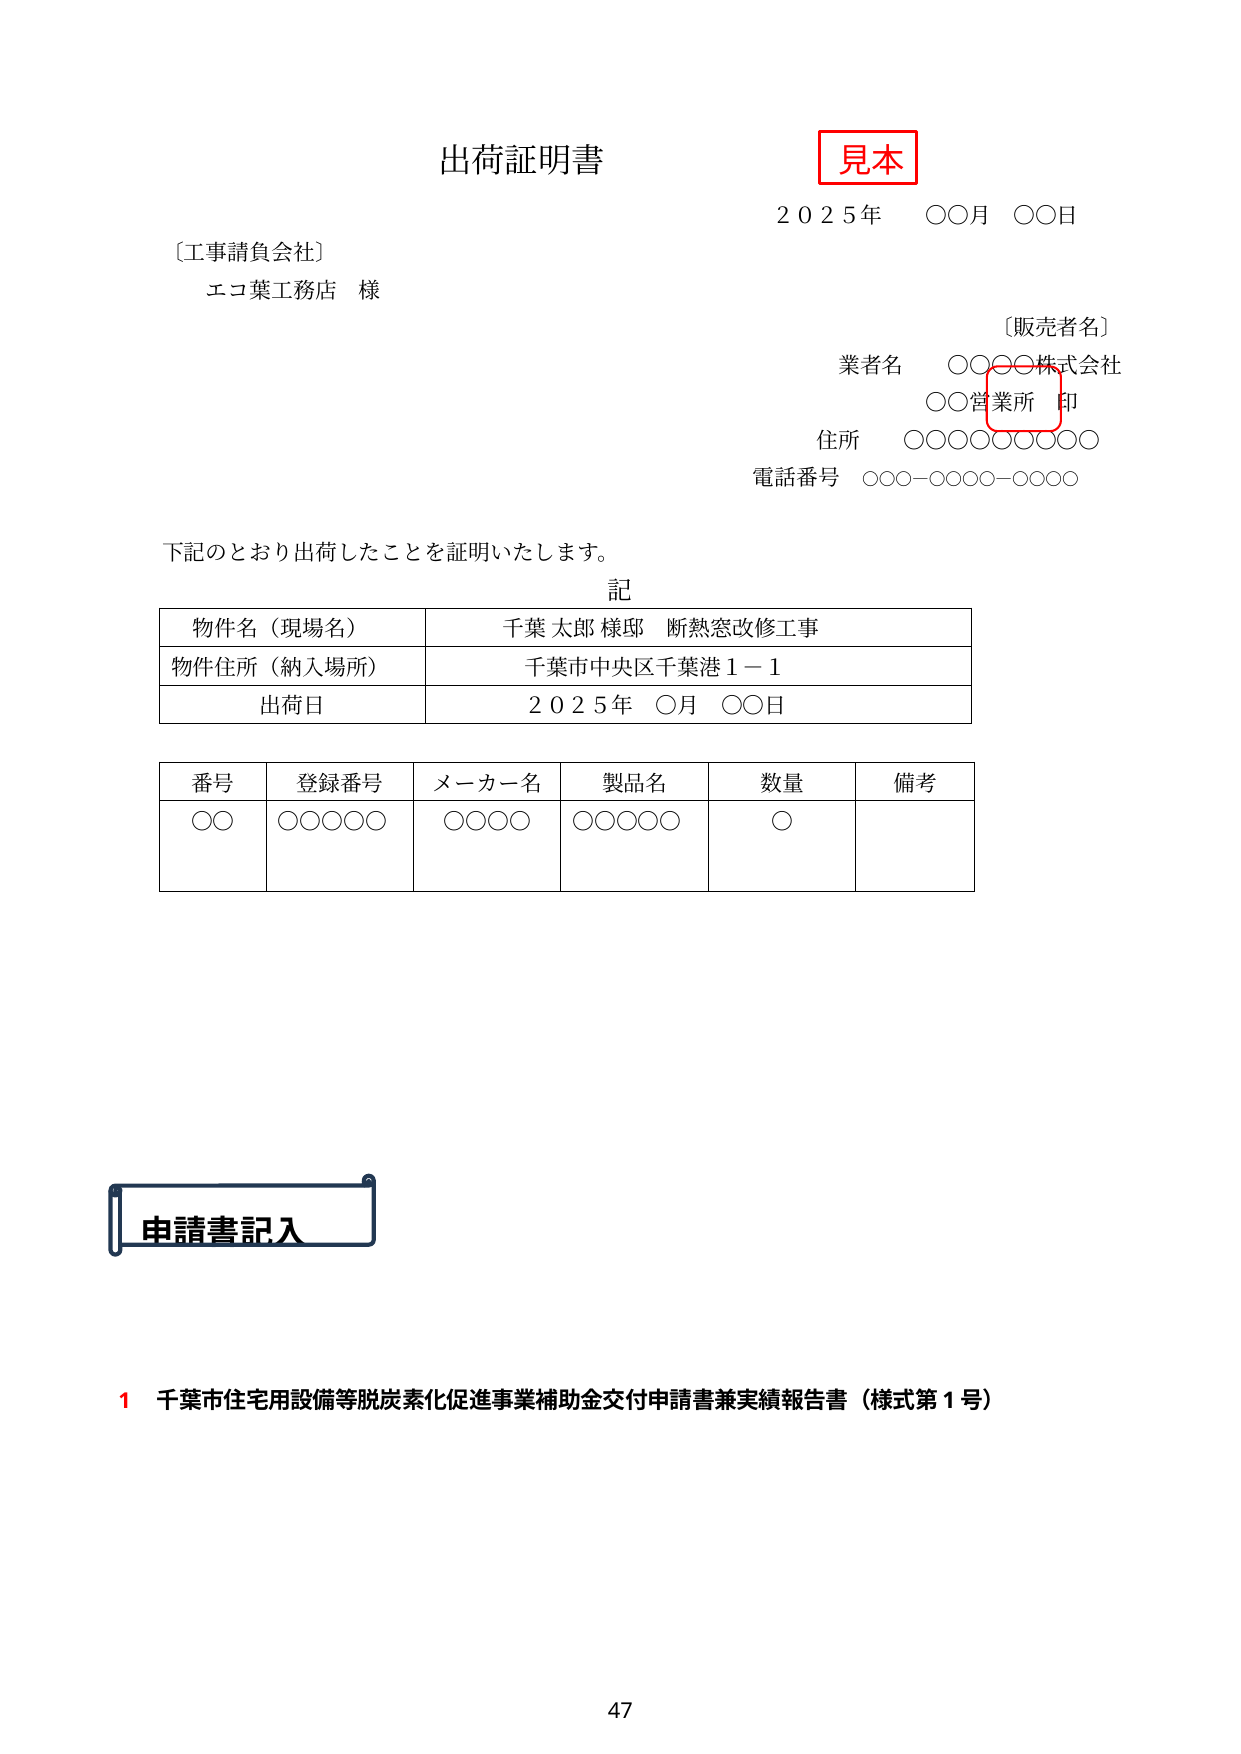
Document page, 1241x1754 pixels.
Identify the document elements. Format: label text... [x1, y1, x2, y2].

text 〔販売者名〕 [118, 307, 1122, 345]
table_header 登録番号 [267, 763, 413, 800]
table_header 番号 [160, 763, 266, 800]
table_cell 出荷日 [160, 686, 425, 723]
table_cell ２０２５年 〇月 〇〇日 [426, 686, 971, 723]
table_cell 〇〇〇〇〇 [561, 801, 708, 891]
table_cell 〇〇〇〇 [414, 801, 560, 891]
table_header 数量 [709, 763, 855, 800]
table_cell [856, 801, 974, 891]
table_header 千葉 太郎 様邸 断熱窓改修工事 [426, 609, 971, 646]
table_header 製品名 [561, 763, 708, 800]
text エコ葉工務店 様 [118, 270, 1122, 307]
text 〇〇営業所 印 [118, 382, 985, 420]
table_cell 〇 [709, 801, 855, 891]
text 住所 〇〇〇〇〇〇〇〇〇 [118, 420, 1100, 457]
text 電話番号 〇〇〇―〇〇〇〇―〇〇〇〇 [118, 457, 1078, 495]
text 下記のとおり出荷したことを証明いたします。 [118, 532, 1122, 570]
list 千葉市住宅用設備等脱炭素化促進事業補助金交付申請書兼実績報告書（様式第1号） [118, 1380, 1122, 1417]
text 〇〇営業所 印 [988, 382, 1059, 420]
table_header 備考 [856, 763, 974, 800]
text 〔工事請負会社〕 [118, 232, 1122, 270]
table_cell 千葉市中央区千葉港１－１ [426, 647, 971, 684]
text 業者名 〇〇〇〇株式会社 [118, 345, 1122, 382]
table_cell 〇〇 [160, 801, 266, 891]
text 記 [118, 570, 1122, 607]
table_cell 物件住所（納入場所） [160, 647, 425, 684]
text 出荷証明書 見本 [140, 120, 1122, 195]
text 申請書記入 [118, 1192, 1122, 1267]
text ２０２５年 〇〇月 〇〇日 [118, 195, 1078, 232]
table_header メーカー名 [414, 763, 560, 800]
table_cell 〇〇〇〇〇 [267, 801, 413, 891]
table_header 物件名（現場名） [160, 609, 425, 646]
